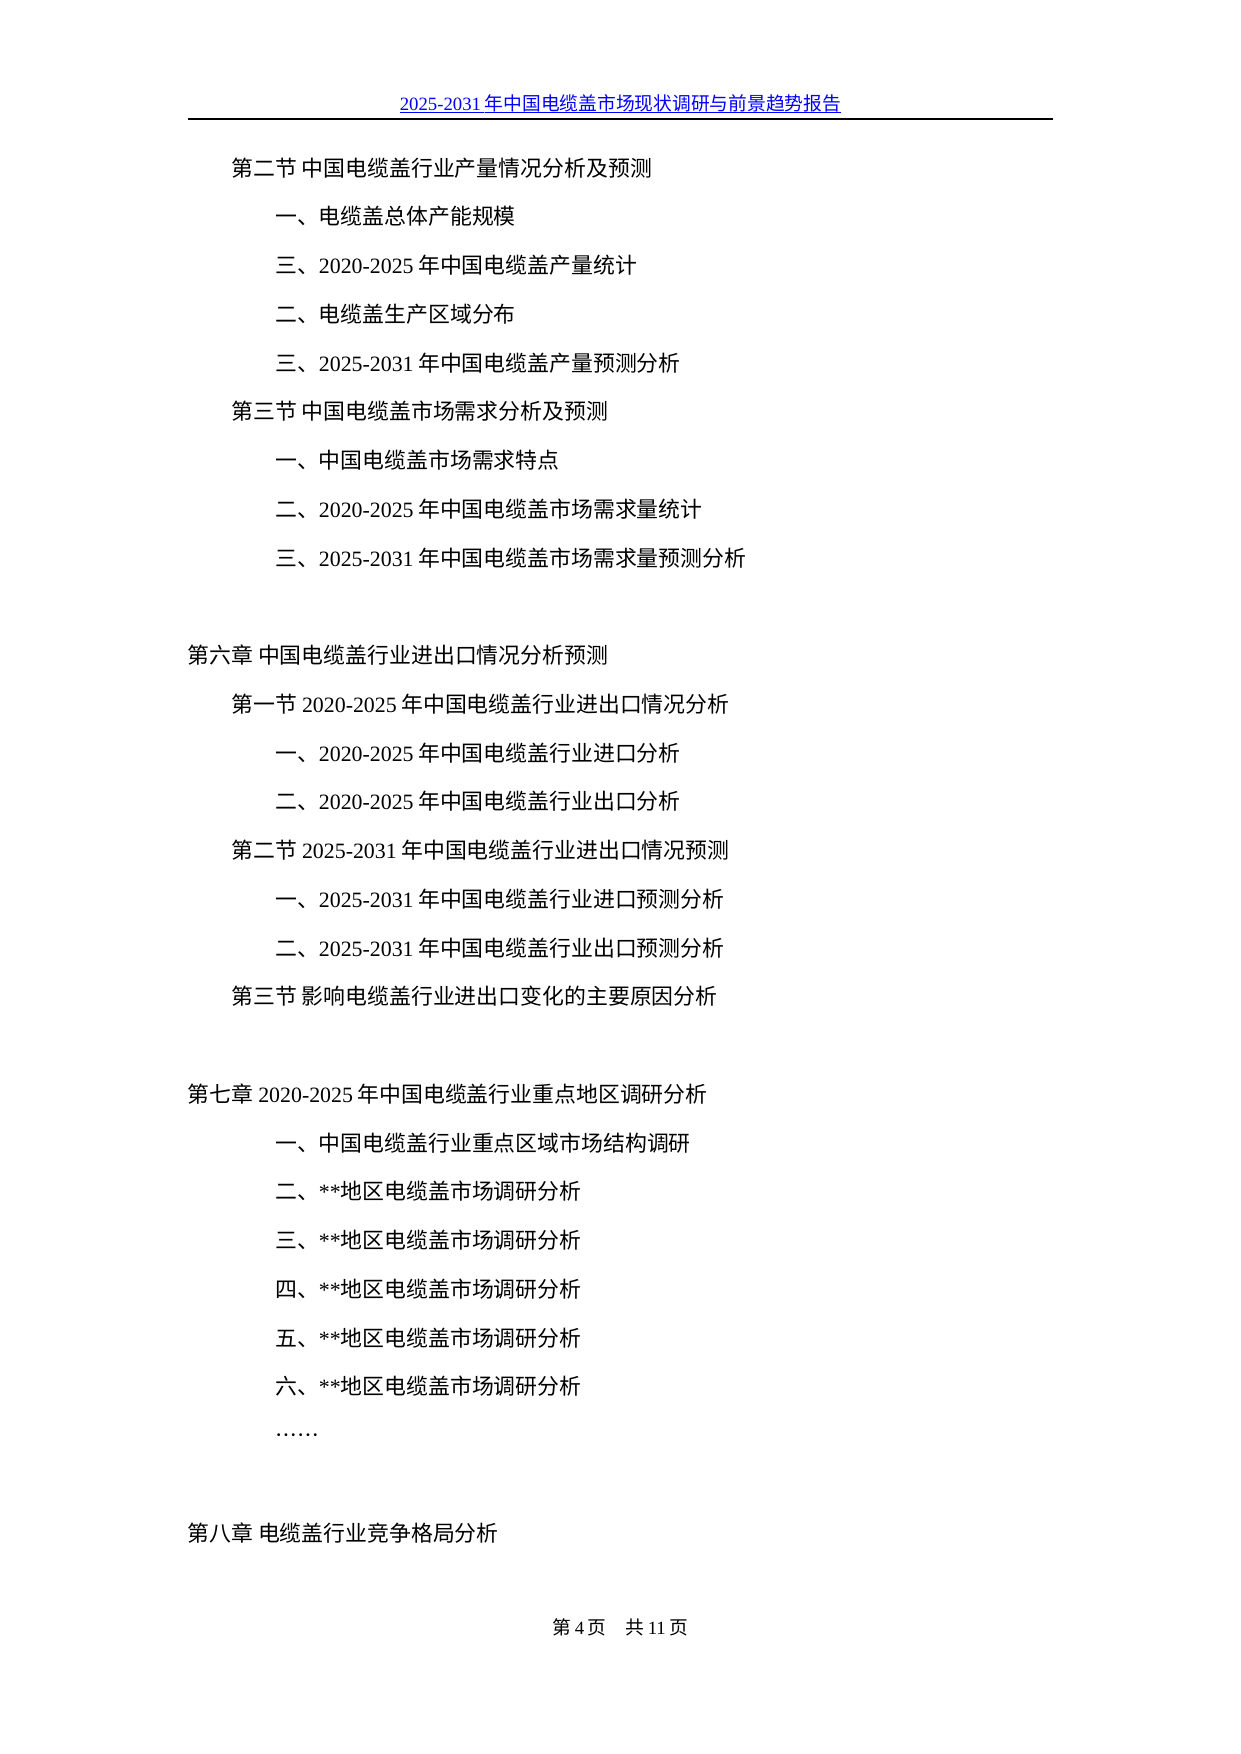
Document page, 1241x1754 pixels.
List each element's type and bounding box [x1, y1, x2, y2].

text [187, 150, 1053, 1548]
